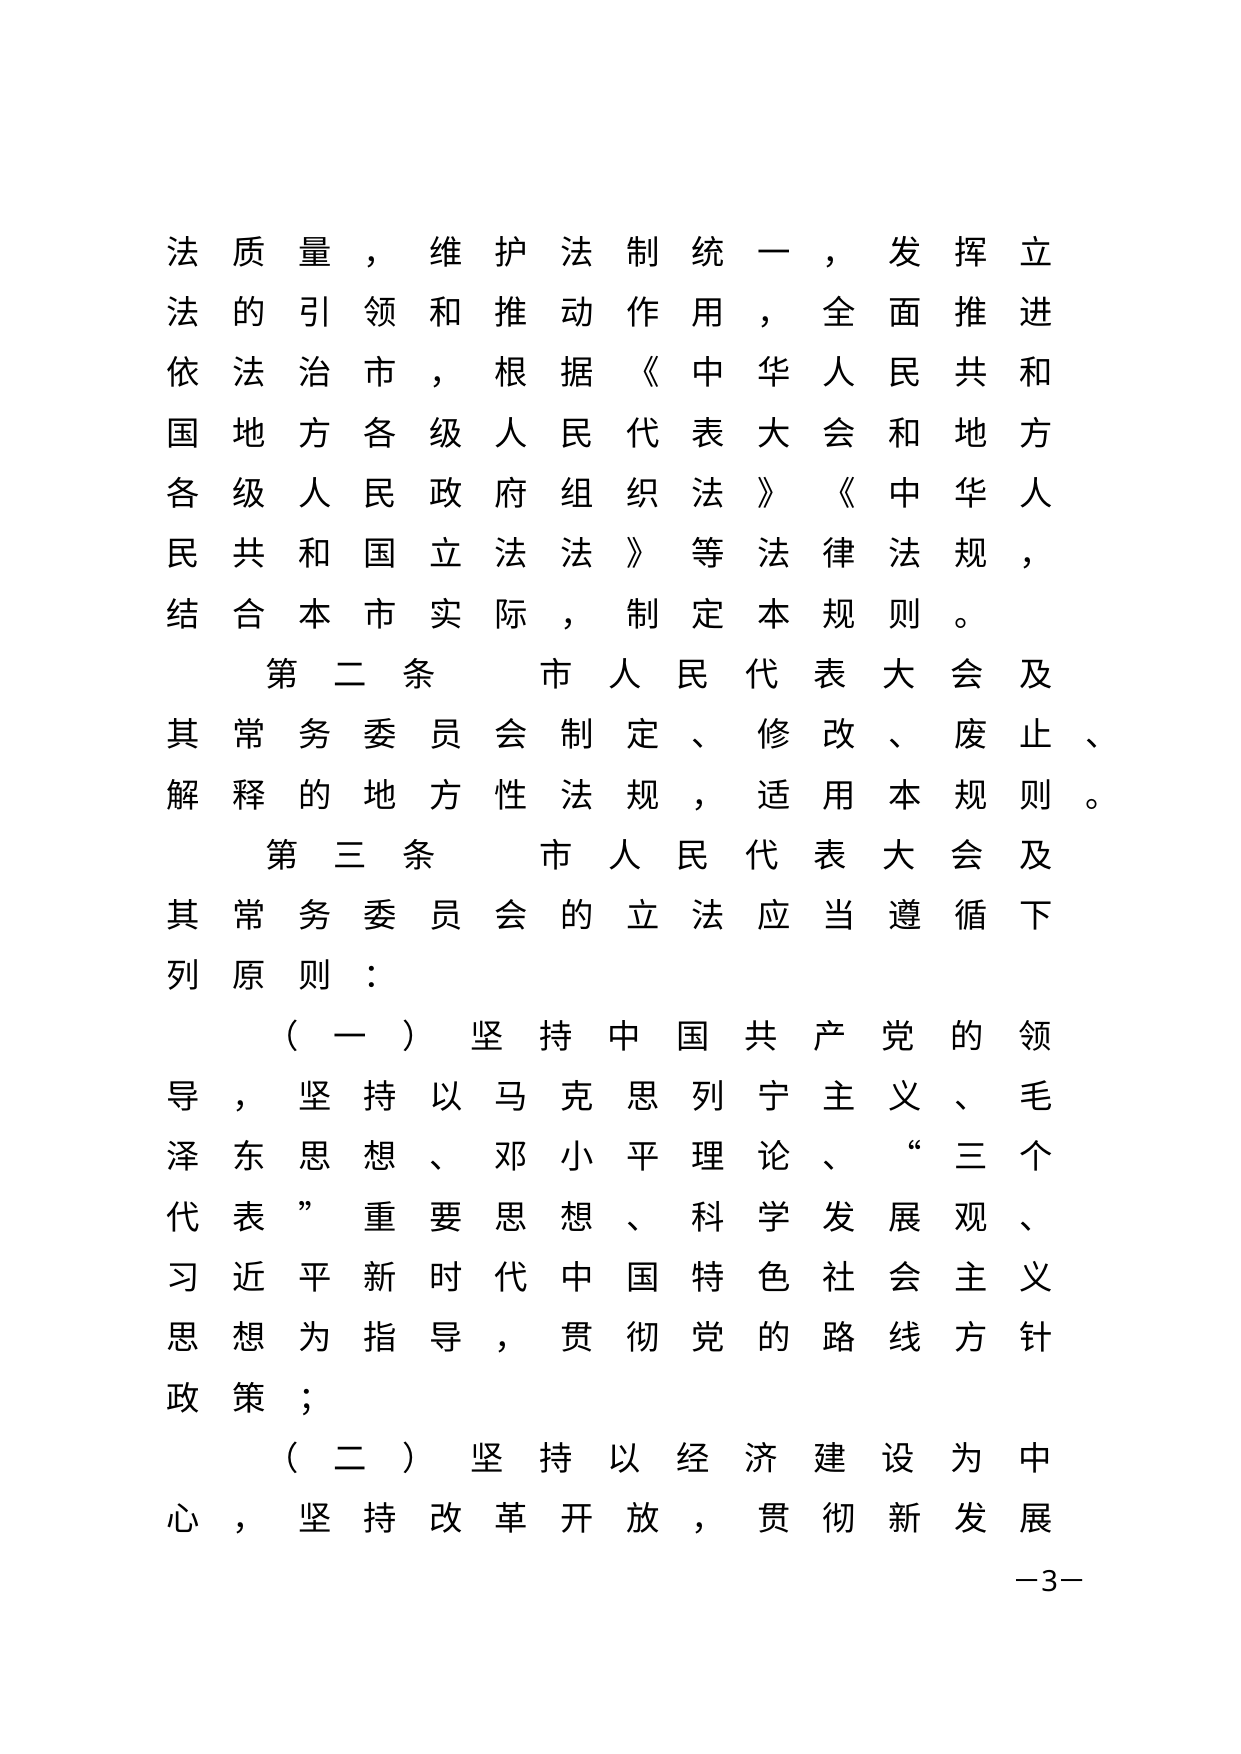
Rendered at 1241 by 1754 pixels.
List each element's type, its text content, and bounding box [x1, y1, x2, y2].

text 第二条 市人民代表大会及其常务委员会制定、修改、废止、解释的地方性法规，适用本规则。 [167, 642, 1085, 823]
text （一）坚持中国共产党的领导，坚持以马克思列宁主义、毛泽东思想、邓小平理论、“三个代表”重要思想、科学发展观、习近平新时代中国特色社会主义思想为指导，贯彻党的路线方针政策； [167, 1003, 1085, 1426]
text 第一条 为了规范市人民代表大会及其常务委员会立法程序，健全本市地方立法机制，提高立法质量，维护法制统一，发挥立法的引领和推动作用，全面推进依法治市，根据《中华人民共和国地方各级人民代表大会和地方各级人民政府组织法》《中华人民共和国立法法》等法律法规，结合本市实际，制定本规则。 [167, 219, 1085, 642]
text 第三条 市人民代表大会及其常务委员会的立法应当遵循下列原则： [167, 823, 1085, 1003]
text （二）坚持以经济建设为中心，坚持改革开放，贯彻新发展理念； [167, 1426, 1085, 1546]
